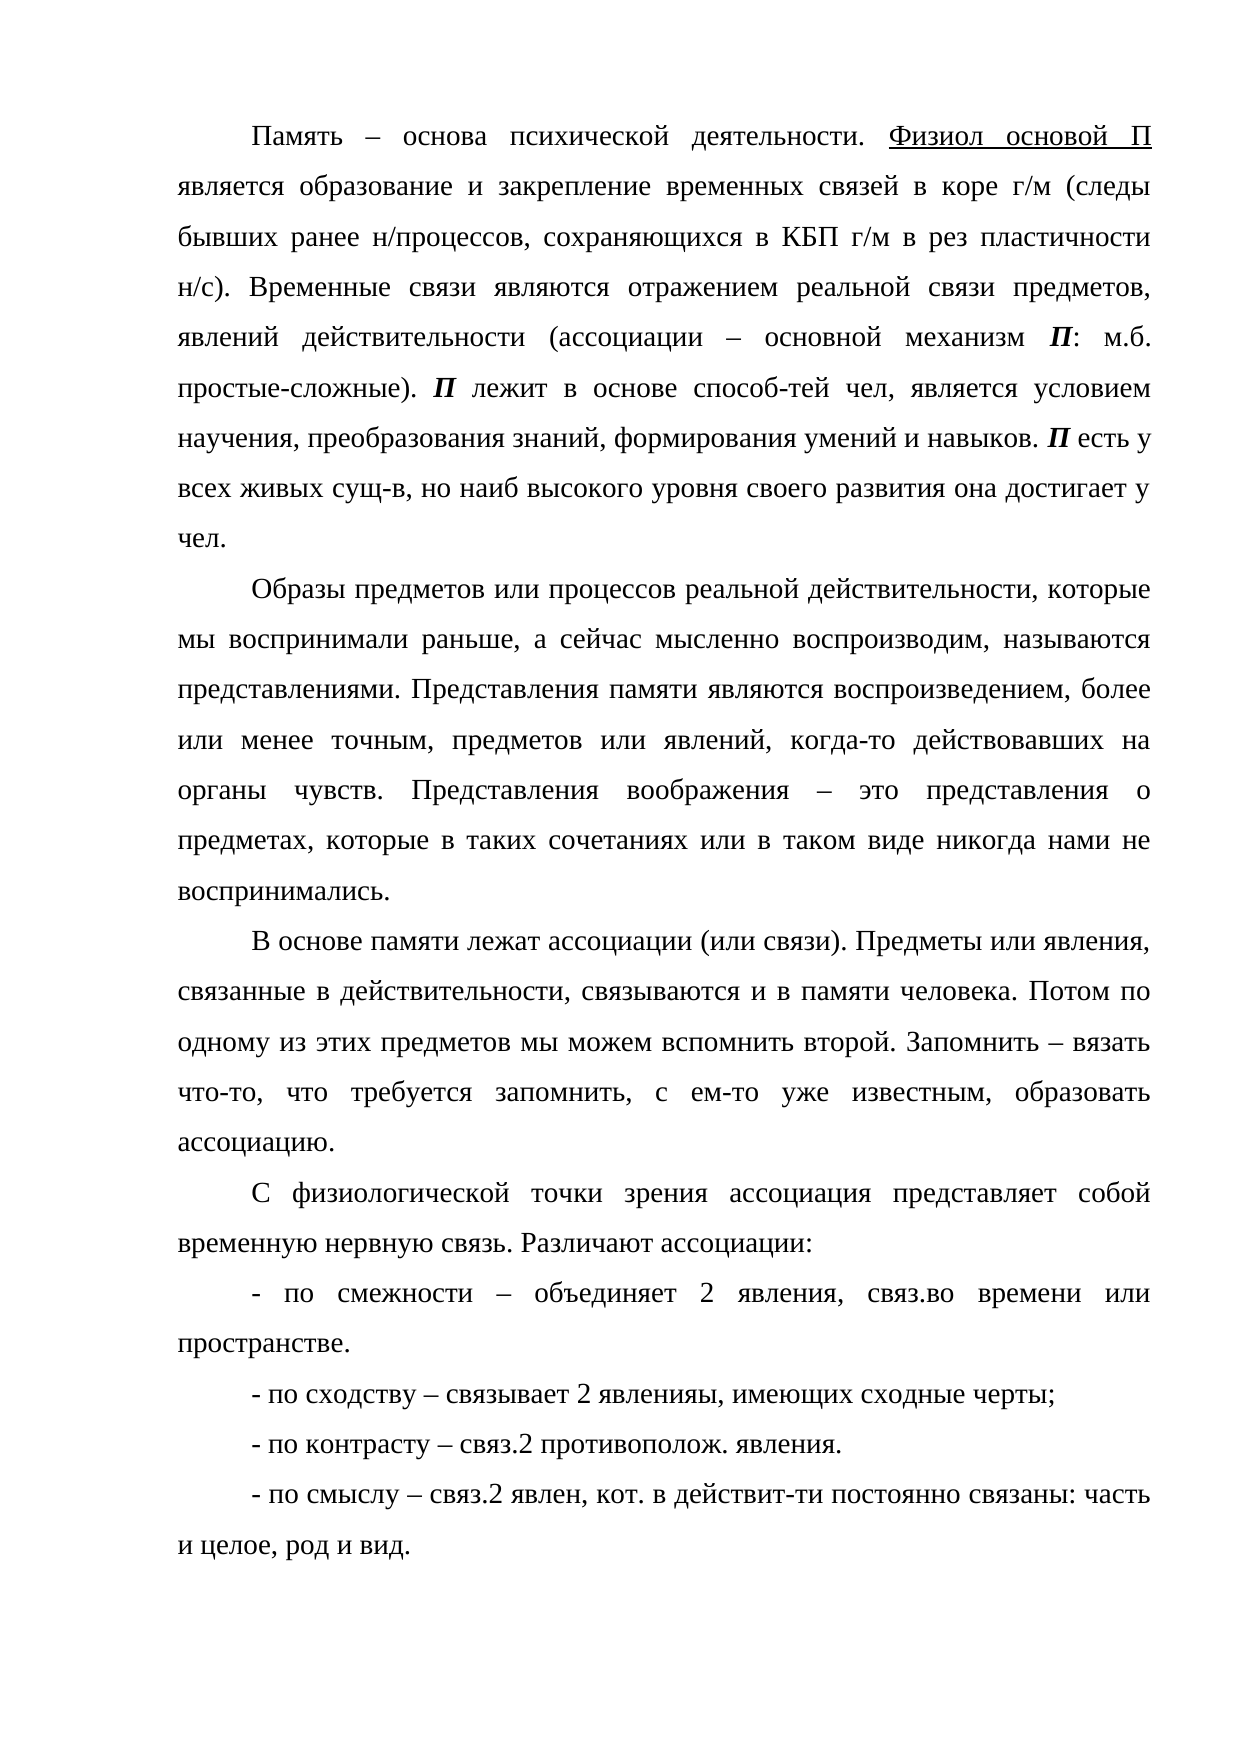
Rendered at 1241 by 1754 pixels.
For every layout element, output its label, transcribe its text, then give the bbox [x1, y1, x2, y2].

text - по смыслу – связ.2 явлен, кот. в действит-ти постоянно связаны: часть и целое, род и вид. [177, 1477, 1152, 1560]
text С физиологической точки зрения ассоциация представляет собой временную нервную связь. Различают ассоциации: [177, 1175, 1152, 1258]
text - по сходству – связывает 2 явленияы, имеющих сходные черты; [177, 1376, 1152, 1409]
text - по контрасту – связ.2 противополож. явления. [177, 1426, 1152, 1460]
text - по смежности – объединяет 2 явления, связ.во времени или пространстве. [177, 1275, 1152, 1359]
text Память – основа психической деятельности. Физиол основой П является образование и закрепление временных связей в коре г/м (следы бывших ранее н/процессов, сохраняющихся в КБП г/м в рез пластичности н/с). Временные связи являются отражением реальной связи предметов, явлений действительности (ассоциации – основной механизм П: м.б. простые-сложные). П лежит в основе способ-тей чел, является условием научения, преобразования знаний, формирования умений и навыков. П есть у всех живых сущ-в, но наиб высокого уровня своего развития она достигает у чел. [177, 118, 1152, 554]
text В основе памяти лежат ассоциации (или связи). Предметы или явления, связанные в действительности, связываются и в памяти человека. Потом по одному из этих предметов мы можем вспомнить второй. Запомнить – вязать что-то, что требуется запомнить, с ем-то уже известным, образовать ассоциацию. [177, 923, 1152, 1158]
text Образы предметов или процессов реальной действительности, которые мы воспринимали раньше, а сейчас мысленно воспроизводим, называются представлениями. Представления памяти являются воспроизведением, более или менее точным, предметов или явлений, когда-то действовавших на органы чувств. Представления воображения – это представления о предметах, которые в таких сочетаниях или в таком виде никогда нами не воспринимались. [177, 571, 1152, 906]
